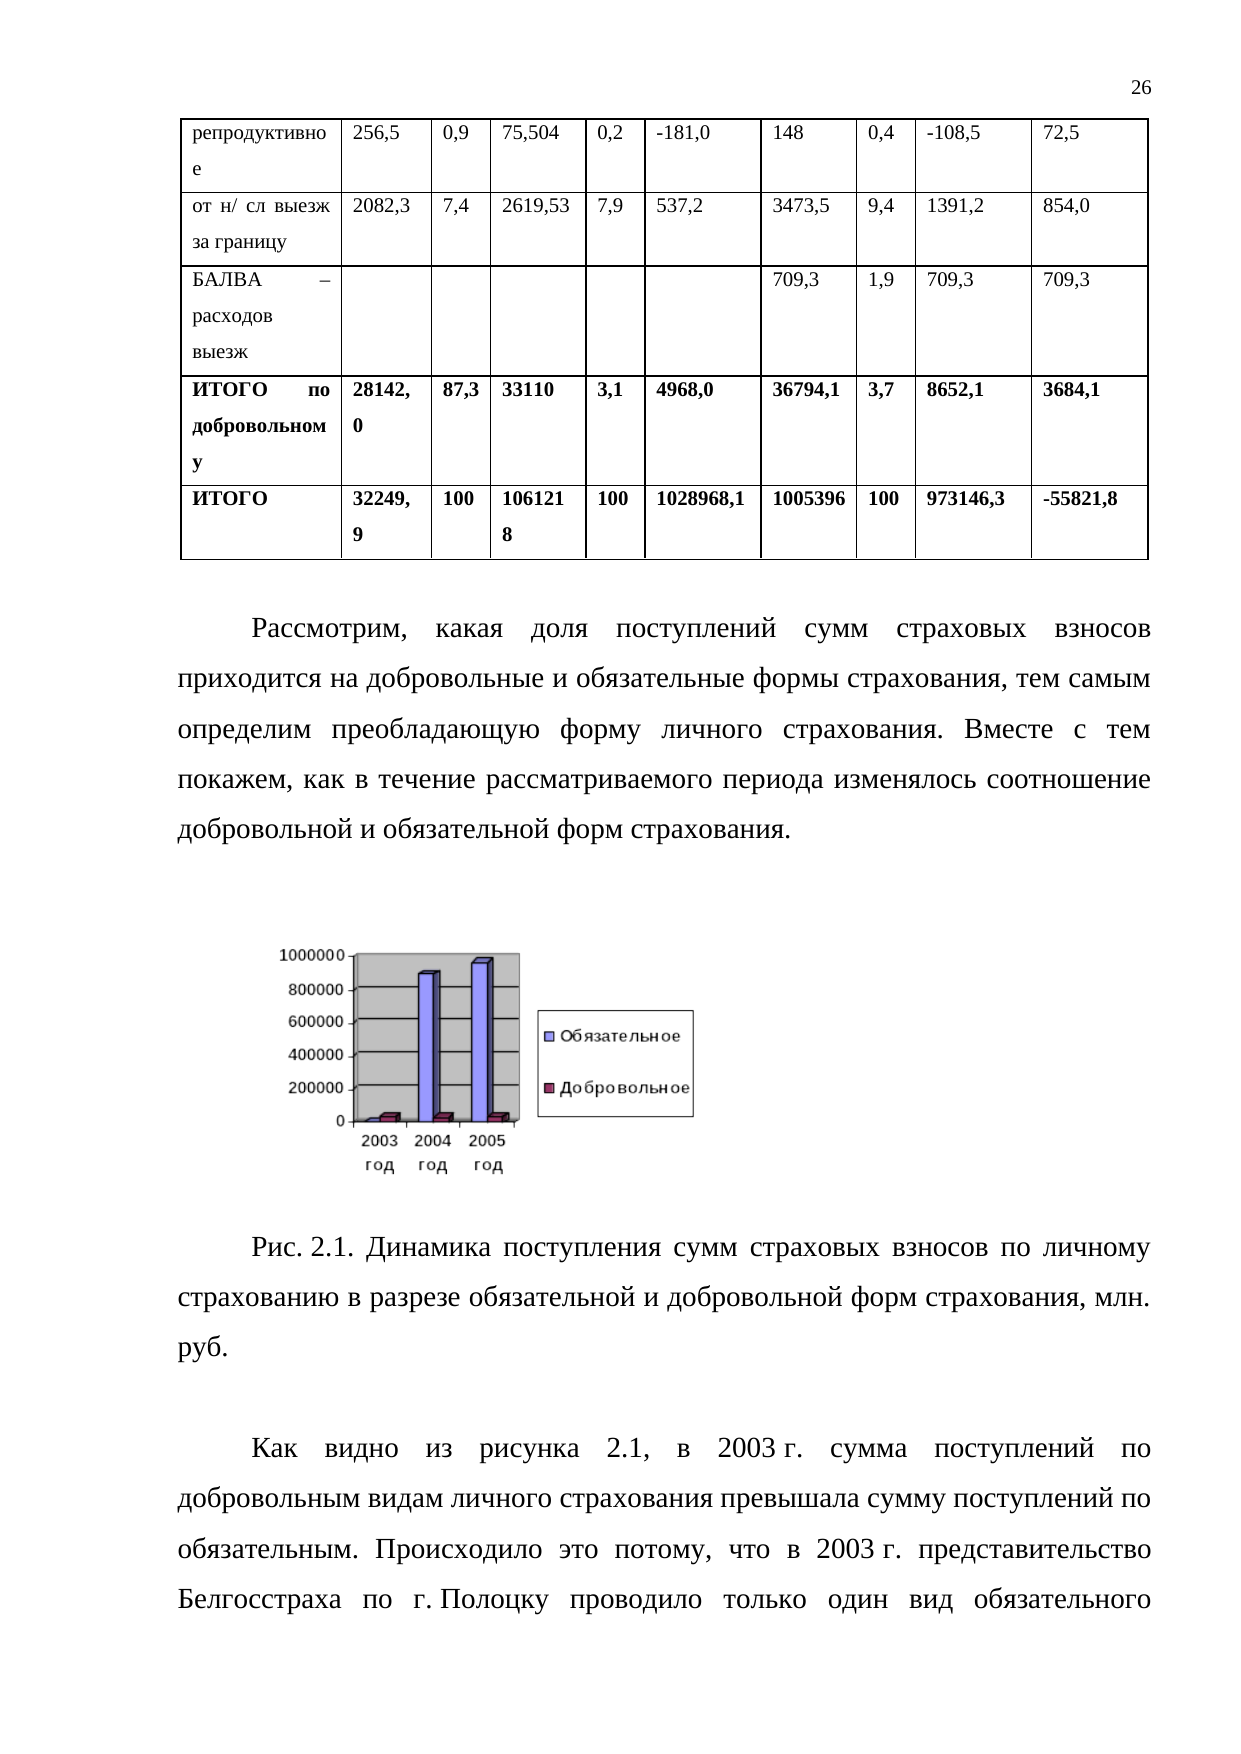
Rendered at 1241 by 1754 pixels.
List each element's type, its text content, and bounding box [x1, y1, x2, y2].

table_cell [491, 267, 585, 375]
text Рассмотрим, какая доля поступлений сумм страховых взносов приходится на добровольные и обязательные формы страхования, тем самым определим преобладающую форму личного страхования. Вместе с тем покажем, как в течение рассматриваемого периода изменялось соотношение добровольной и обязательной форм страхования. [177, 610, 1152, 845]
table_cell ИТОГО [182, 486, 341, 558]
table_cell [342, 267, 431, 375]
table_cell -181,0 [646, 120, 760, 192]
table_cell 36794,1 [762, 377, 856, 485]
table_cell 7,4 [432, 193, 490, 265]
table_cell 0,2 [587, 120, 644, 192]
table_cell 709,3 [916, 267, 1031, 375]
table_cell 709,3 [1032, 267, 1147, 375]
table_cell 3684,1 [1032, 377, 1147, 485]
text Рис. 2.1. Динамика поступления сумм страховых взносов по личному страхованию в разрезе обязательной и добровольной форм страхования, млн. руб. [177, 1229, 1152, 1363]
table_cell 3,1 [587, 377, 644, 485]
table_cell 2082,3 [342, 193, 431, 265]
table_cell 33110 [491, 377, 585, 485]
table_cell 3473,5 [762, 193, 856, 265]
table_cell 2619,53 [491, 193, 585, 265]
table_cell 537,2 [646, 193, 760, 265]
table_cell 1005396 [762, 486, 856, 558]
table_cell 1,9 [857, 267, 915, 375]
table_cell 1391,2 [916, 193, 1031, 265]
table_cell 28142,0 [342, 377, 431, 485]
table_cell 100 [587, 486, 644, 558]
table_cell 7,9 [587, 193, 644, 265]
table_cell 4968,0 [646, 377, 760, 485]
table_cell [587, 267, 644, 375]
table_cell БАЛВА – расходов выезж [182, 267, 341, 375]
table_cell 148 [762, 120, 856, 192]
table_cell 0,9 [432, 120, 490, 192]
table_cell 1061218 [491, 486, 585, 558]
table_cell 87,3 [432, 377, 490, 485]
table_cell [432, 267, 490, 375]
table_cell [646, 267, 760, 375]
table_cell 75,504 [491, 120, 585, 192]
table_cell 854,0 [1032, 193, 1147, 265]
table_cell -55821,8 [1032, 486, 1147, 558]
table_cell репродуктивное [182, 120, 341, 192]
table_cell 8652,1 [916, 377, 1031, 485]
table_cell ИТОГО по добровольному [182, 377, 341, 485]
table_cell 100 [857, 486, 915, 558]
table_cell 32249,9 [342, 486, 431, 558]
table_cell 3,7 [857, 377, 915, 485]
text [177, 1430, 1152, 1615]
table_cell 709,3 [762, 267, 856, 375]
table_cell от н/ сл выезж за границу [182, 193, 341, 265]
table_cell 0,4 [857, 120, 915, 192]
table_cell 9,4 [857, 193, 915, 265]
table_cell 1028968,1 [646, 486, 760, 558]
table_cell 100 [432, 486, 490, 558]
table_cell 973146,3 [916, 486, 1031, 558]
table_cell 256,5 [342, 120, 431, 192]
table_cell -108,5 [916, 120, 1031, 192]
table_cell 72,5 [1032, 120, 1147, 192]
